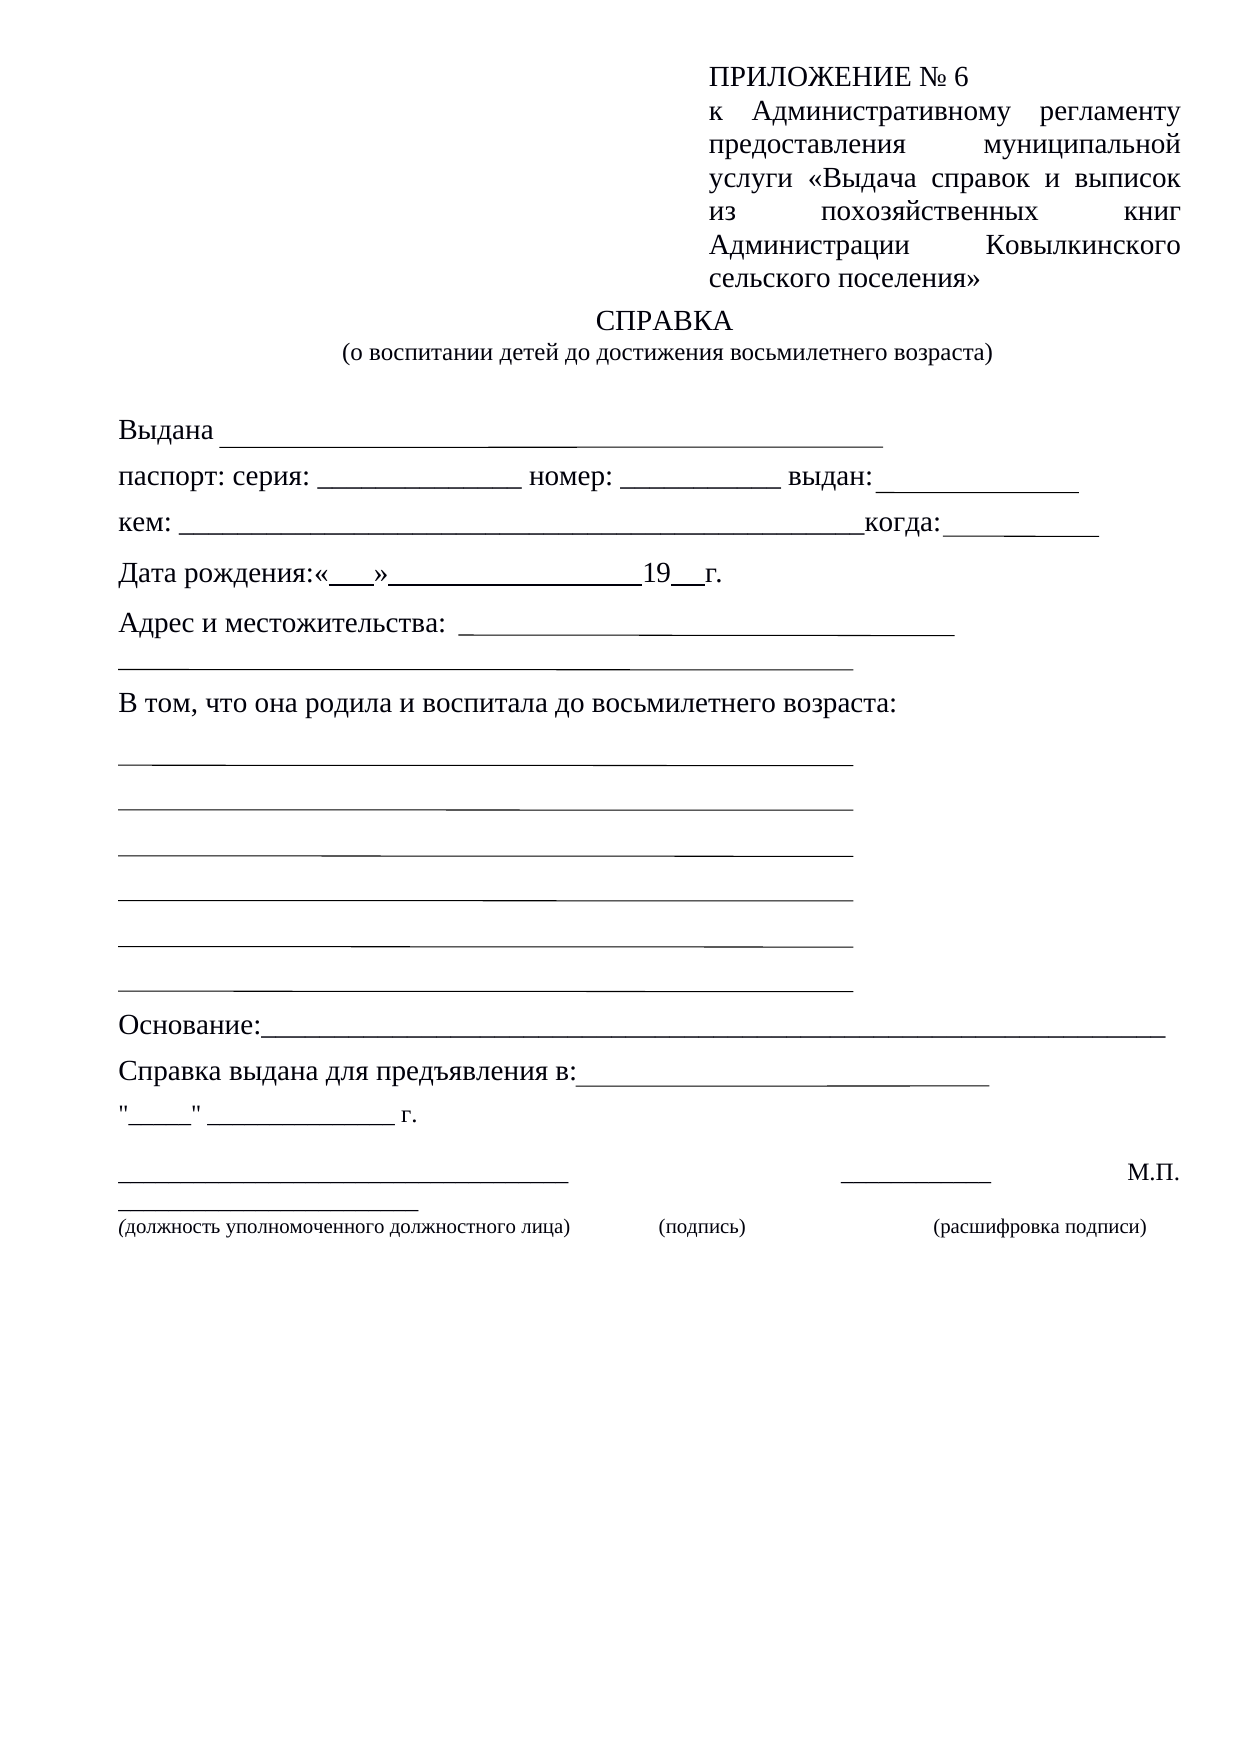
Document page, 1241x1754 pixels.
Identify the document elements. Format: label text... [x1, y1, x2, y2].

text В том, что она родила и воспитала до восьмилетнего возраста: [118, 685, 1181, 718]
text Основание:______________________________________________________________ [118, 1007, 1181, 1041]
text к Административному регламенту предоставления муниципальной услуги «Выдача справок и выписок из похозяйственных книг Администрации Ковылкинского сельского поселения» [709, 93, 1181, 294]
text "_____" _______________ г. [118, 1099, 1181, 1128]
list СПРАВКА [148, 303, 1181, 337]
text Справка выдана для предъявления в: [118, 1053, 1181, 1087]
text кем: _______________________________________________когда: [118, 504, 1181, 538]
text (о воспитании детей до достижения восьмилетнего возраста) [118, 337, 1181, 365]
text ____________________________________ ____________ М.П. ________________________ [118, 1157, 1181, 1214]
text паспорт: серия: ______________ номер: ___________ выдан: [118, 458, 1181, 492]
text Адрес и местожительства: [118, 605, 1158, 639]
text (должность уполномоченного должностного лица) (подпись) (расшифровка подписи) [118, 1214, 1181, 1238]
text Выдана [118, 412, 1181, 446]
text ПРИЛОЖЕНИЕ № 6 [709, 59, 1181, 93]
text Дата рождения:« » 19 г. [118, 555, 1181, 589]
